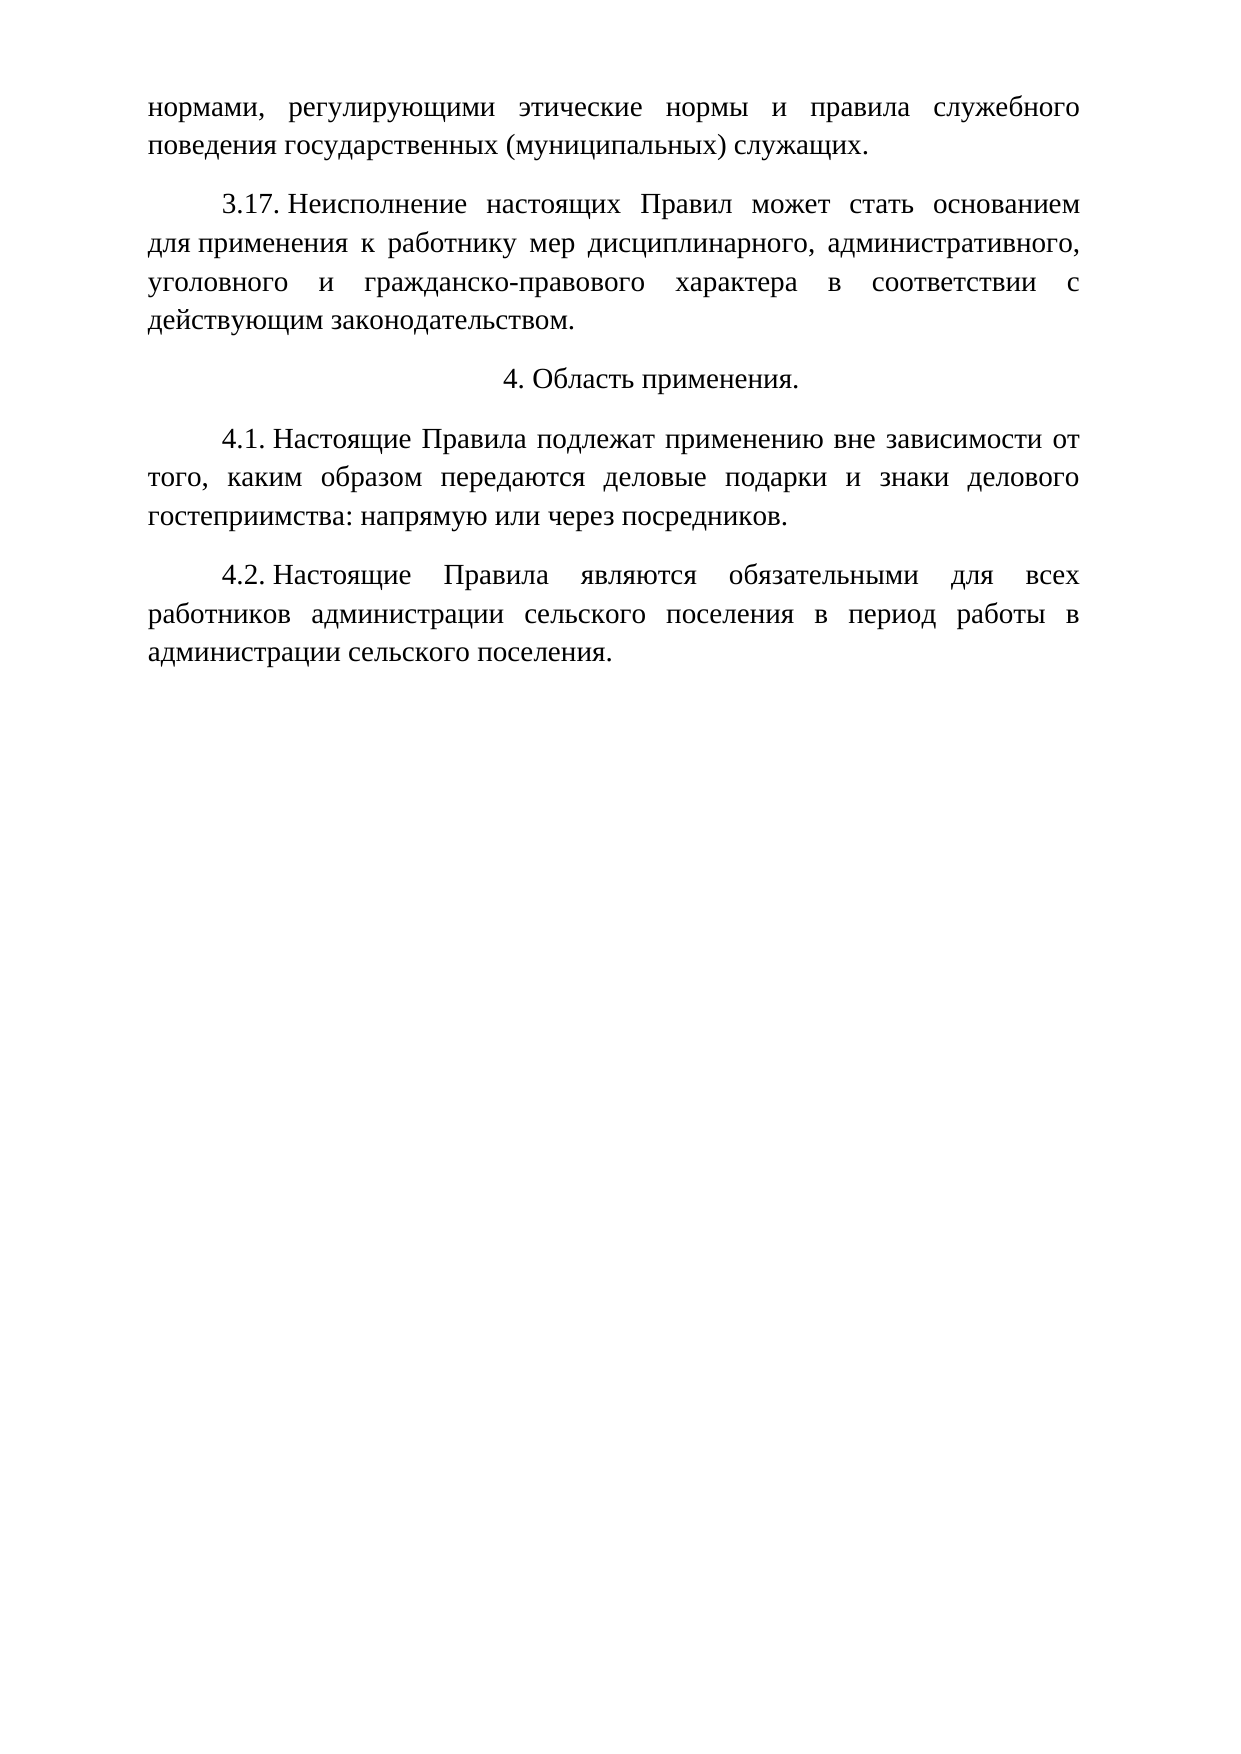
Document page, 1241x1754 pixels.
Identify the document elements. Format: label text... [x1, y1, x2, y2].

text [148, 89, 1081, 161]
text 4. Область применения. [148, 362, 1081, 395]
text 4.1. Настоящие Правила подлежат применению вне зависимости от того, каким образом передаются деловые подарки и знаки делового гостеприимства: напрямую или через посредников. [148, 421, 1081, 532]
text 3.17. Неисполнение настоящих Правил может стать основанием для применения к работнику мер дисциплинарного, административного, уголовного и гражданско-правового характера в соответствии с действующим законодательством. [148, 187, 1081, 336]
text 4.2. Настоящие Правила являются обязательными для всех работников администрации сельского поселения в период работы в администрации сельского поселения. [148, 557, 1081, 668]
